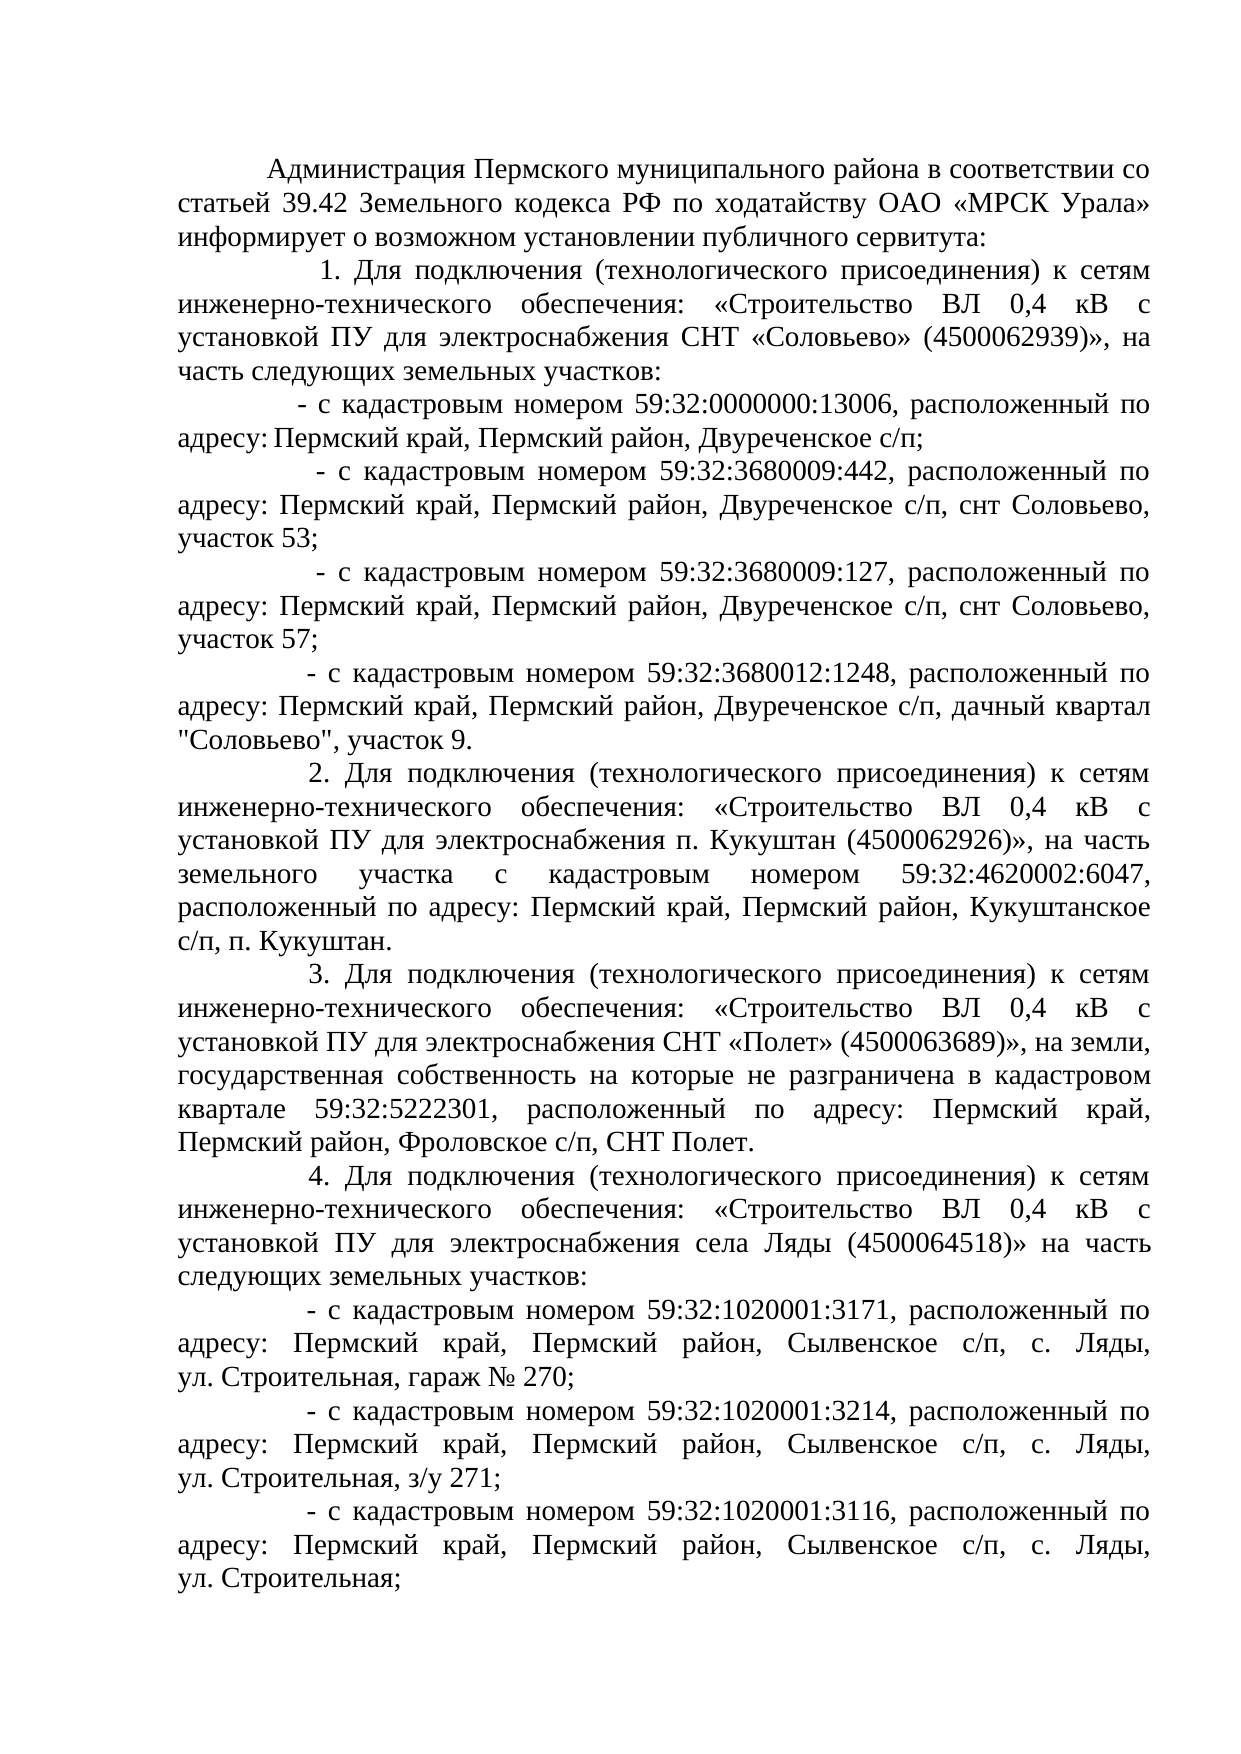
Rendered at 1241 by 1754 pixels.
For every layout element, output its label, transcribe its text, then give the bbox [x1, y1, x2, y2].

text - с кадастровым номером 59:32:1020001:3171, расположенный по адресу: Пермский край, Пермский район, Сылвенское с/п, с. Ляды, ул. Строительная, гараж № 270; [177, 1292, 1152, 1393]
text - с кадастровым номером 59:32:3680009:127, расположенный по адресу: Пермский край, Пермский район, Двуреченское с/п, снт Соловьево, участок 57; [177, 554, 1152, 655]
text - с кадастровым номером 59:32:1020001:3214, расположенный по адресу: Пермский край, Пермский район, Сылвенское с/п, с. Ляды, ул. Строительная, з/у 271; [177, 1393, 1152, 1493]
text - с кадастровым номером 59:32:0000000:13006, расположенный по адресу: Пермский край, Пермский район, Двуреченское с/п; [177, 386, 1152, 453]
text Администрация Пермского муниципального района в соответствии со статьей 39.42 Земельного кодекса РФ по ходатайству ОАО «МРСК Урала» информирует о возможном установлении публичного сервитута: [177, 152, 1152, 252]
text - с кадастровым номером 59:32:3680012:1248, расположенный по адресу: Пермский край, Пермский район, Двуреченское с/п, дачный квартал "Соловьево", участок 9. [177, 655, 1152, 755]
text 3. Для подключения (технологического присоединения) к сетям инженерно-технического обеспечения: «Строительство ВЛ 0,4 кВ с установкой ПУ для электроснабжения СНТ «Полет» (4500063689)», на земли, государственная собственность на которые не разграничена в кадастровом квартале 59:32:5222301, расположенный по адресу: Пермский край, Пермский район, Фроловское с/п, СНТ Полет. [177, 957, 1152, 1158]
text - с кадастровым номером 59:32:3680009:442, расположенный по адресу: Пермский край, Пермский район, Двуреченское с/п, снт Соловьево, участок 53; [177, 453, 1152, 554]
text 1. Для подключения (технологического присоединения) к сетям инженерно-технического обеспечения: «Строительство ВЛ 0,4 кВ с установкой ПУ для электроснабжения СНТ «Соловьево» (4500062939)», на часть следующих земельных участков: [177, 252, 1152, 386]
text - с кадастровым номером 59:32:1020001:3116, расположенный по адресу: Пермский край, Пермский район, Сылвенское с/п, с. Ляды, ул. Строительная; [177, 1493, 1152, 1594]
text 4. Для подключения (технологического присоединения) к сетям инженерно-технического обеспечения: «Строительство ВЛ 0,4 кВ с установкой ПУ для электроснабжения села Ляды (4500064518)» на часть следующих земельных участков: [177, 1158, 1152, 1292]
text 2. Для подключения (технологического присоединения) к сетям инженерно-технического обеспечения: «Строительство ВЛ 0,4 кВ с установкой ПУ для электроснабжения п. Кукуштан (4500062926)», на часть земельного участка с кадастровым номером 59:32:4620002:6047, расположенный по адресу: Пермский край, Пермский район, Кукуштанское с/п, п. Кукуштан. [177, 755, 1152, 957]
